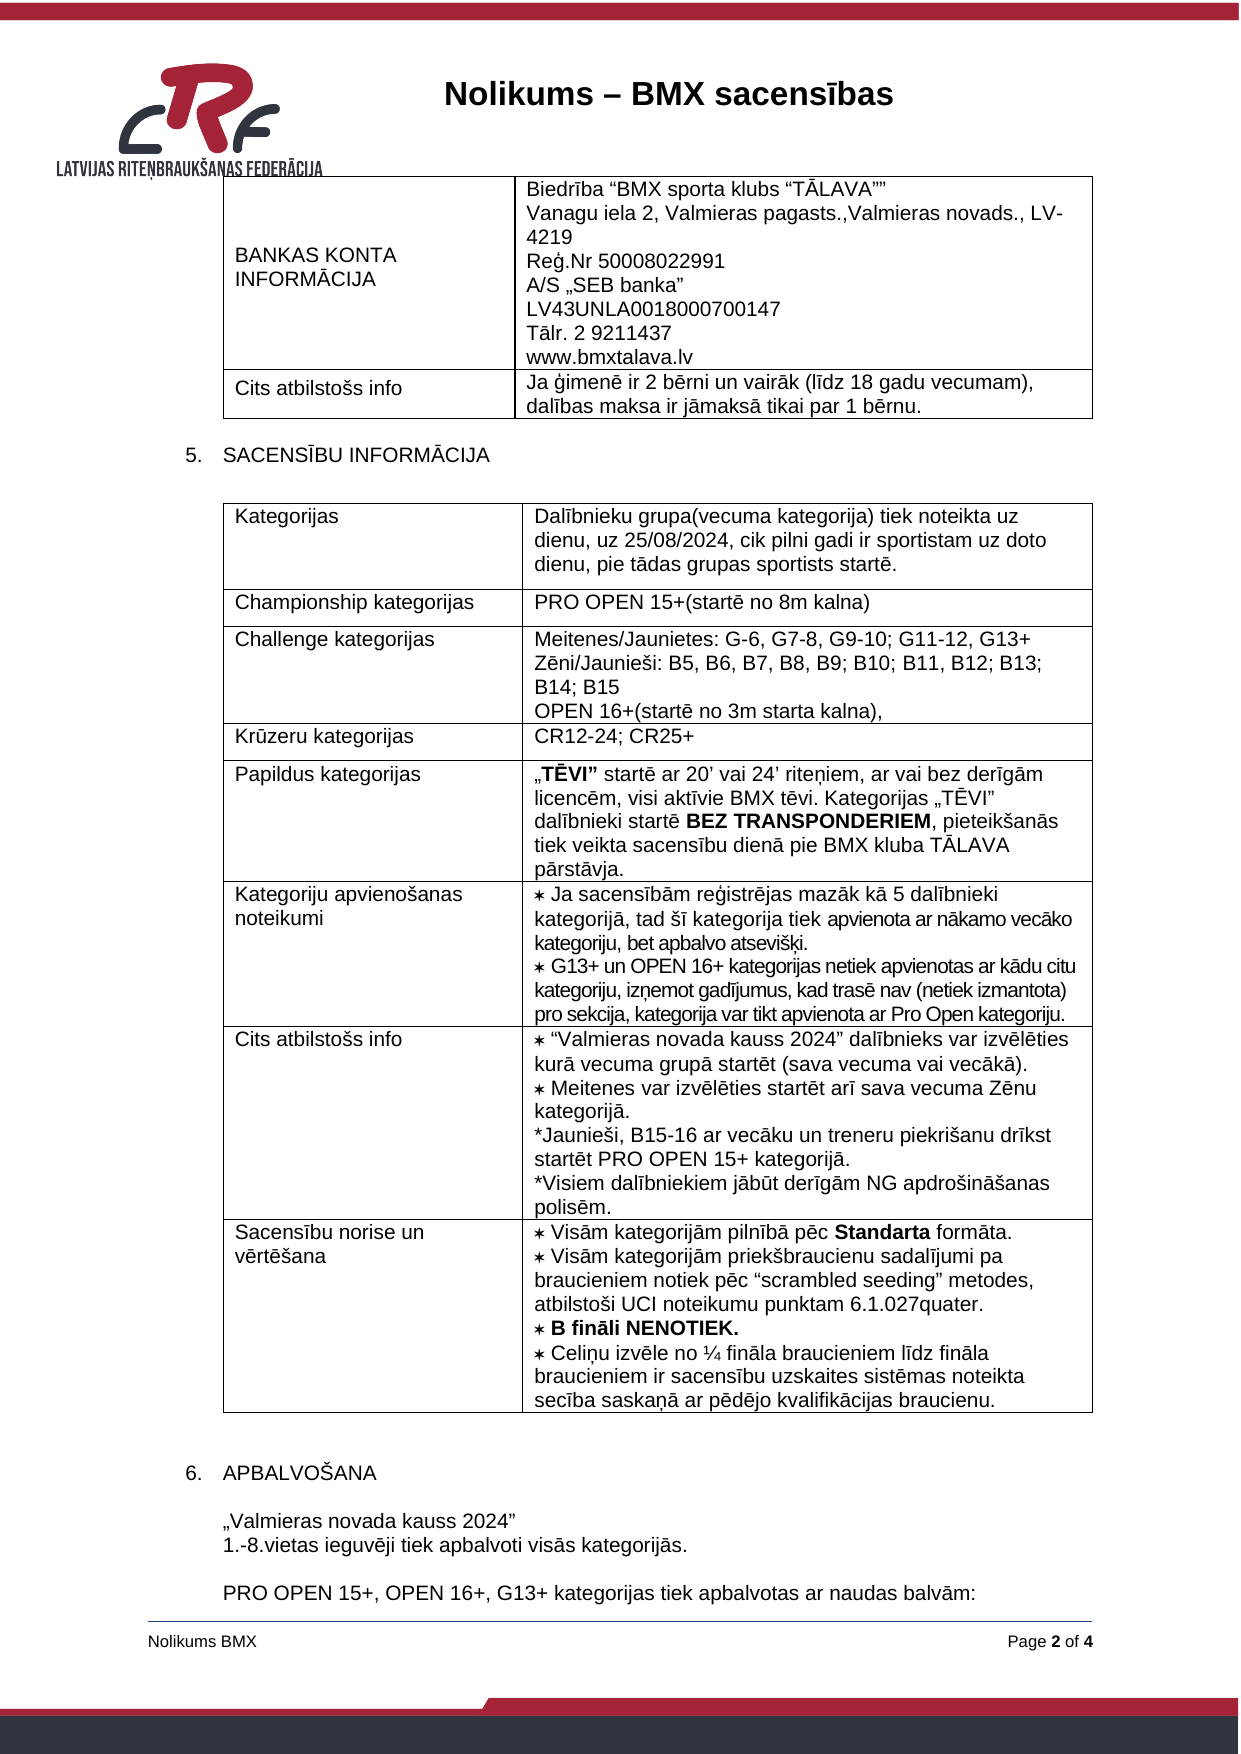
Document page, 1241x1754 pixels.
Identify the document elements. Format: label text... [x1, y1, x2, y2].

table_cell Papildus kategorijas [224, 761, 522, 881]
table_cell “Valmieras novada kauss 2024” dalībnieks var izvēlēties kurā vecuma grupā startēt (sava vecuma vai vecākā). Meitenes var izvēlēties startēt arī sava vecuma Zēnu kategorijā. *Jaunieši, B15-16 ar vecāku un treneru piekrišanu drīkst startēt PRO OPEN 15+ kategorijā. *Visiem dalībniekiem jābūt derīgām NG apdrošināšanas polisēm. [523, 1027, 1092, 1219]
list APBALVOŠANA [185, 1461, 1092, 1485]
table_cell Visām kategorijām pilnībā pēc Standarta formāta. Visām kategorijām priekšbraucienu sadalījumi pa braucieniem notiek pēc “scrambled seeding” metodes, atbilstoši UCI noteikumu punktam 6.1.027quater. B fināli NENOTIEK. Celiņu izvēle no ¼ fināla braucieniem līdz fināla braucieniem ir sacensību uzskaites sistēmas noteikta secība saskaņā ar pēdējo kvalifikācijas braucienu. [523, 1220, 1092, 1412]
table_cell Ja sacensībām reģistrējas mazāk kā 5 dalībnieki kategorijā, tad šī kategorija tiek apvienota ar nākamo vecāko kategoriju, bet apbalvo atsevišķi. G13+ un OPEN 16+ kategorijas netiek apvienotas ar kādu citu kategoriju, izņemot gadījumus, kad trasē nav (netiek izmantota) pro sekcija, kategorija var tikt apvienota ar Pro Open kategoriju. [523, 882, 1092, 1026]
table_cell Meitenes/Jaunietes: G-6, G7-8, G9-10; G11-12, G13+ Zēni/Jaunieši: B5, B6, B7, B8, B9; B10; B11, B12; B13; B14; B15 OPEN 16+(startē no 3m starta kalna), [523, 627, 1092, 723]
list 1.-8.vietas ieguvēji tiek apbalvoti visās kategorijās. [223, 1533, 1092, 1557]
table_cell BANKAS KONTA INFORMĀCIJA [224, 177, 514, 369]
table_cell Ja ģimenē ir 2 bērni un vairāk (līdz 18 gadu vecumam), dalības maksa ir jāmaksā tikai par 1 bērnu. [516, 370, 1092, 418]
table_cell Cits atbilstošs info [224, 1027, 522, 1219]
table_cell Championship kategorijas [224, 590, 522, 626]
table_header Dalībnieku grupa(vecuma kategorija) tiek noteikta uz dienu, uz 25/08/2024, cik pilni gadi ir sportistam uz doto dienu, pie tādas grupas sportists startē. [523, 504, 1092, 588]
table_cell PRO OPEN 15+(startē no 8m kalna) [523, 590, 1092, 626]
list „Valmieras novada kauss 2024” [223, 1509, 1092, 1533]
picture [0, 2, 1239, 1754]
table_cell Kategoriju apvienošanas noteikumi [224, 882, 522, 1026]
table_cell „TĒVI” startē ar 20’ vai 24’ riteņiem, ar vai bez derīgām licencēm, visi aktīvie BMX tēvi. Kategorijas „TĒVI” dalībnieki startē BEZ TRANSPONDERIEM, pieteikšanās tiek veikta sacensību dienā pie BMX kluba TĀLAVA pārstāvja. [523, 761, 1092, 881]
list PRO OPEN 15+, OPEN 16+, G13+ kategorijas tiek apbalvotas ar naudas balvām: [223, 1581, 1092, 1605]
table_cell Biedrība “BMX sporta klubs “TĀLAVA”” Vanagu iela 2, Valmieras pagasts.,Valmieras novads., LV-4219 Reģ.Nr 50008022991 A/S „SEB banka” LV43UNLA0018000700147 Tālr. 2 9211437 www.bmxtalava.lv [516, 177, 1092, 369]
table_cell CR12-24; CR25+ [523, 724, 1092, 760]
list SACENSĪBU INFORMĀCIJA [185, 443, 1092, 467]
table_cell Sacensību norise un vērtēšana [224, 1220, 522, 1412]
table_cell Cits atbilstošs info [224, 370, 514, 418]
table_cell Challenge kategorijas [224, 627, 522, 723]
table_cell Krūzeru kategorijas [224, 724, 522, 760]
table_header Kategorijas [224, 504, 522, 588]
